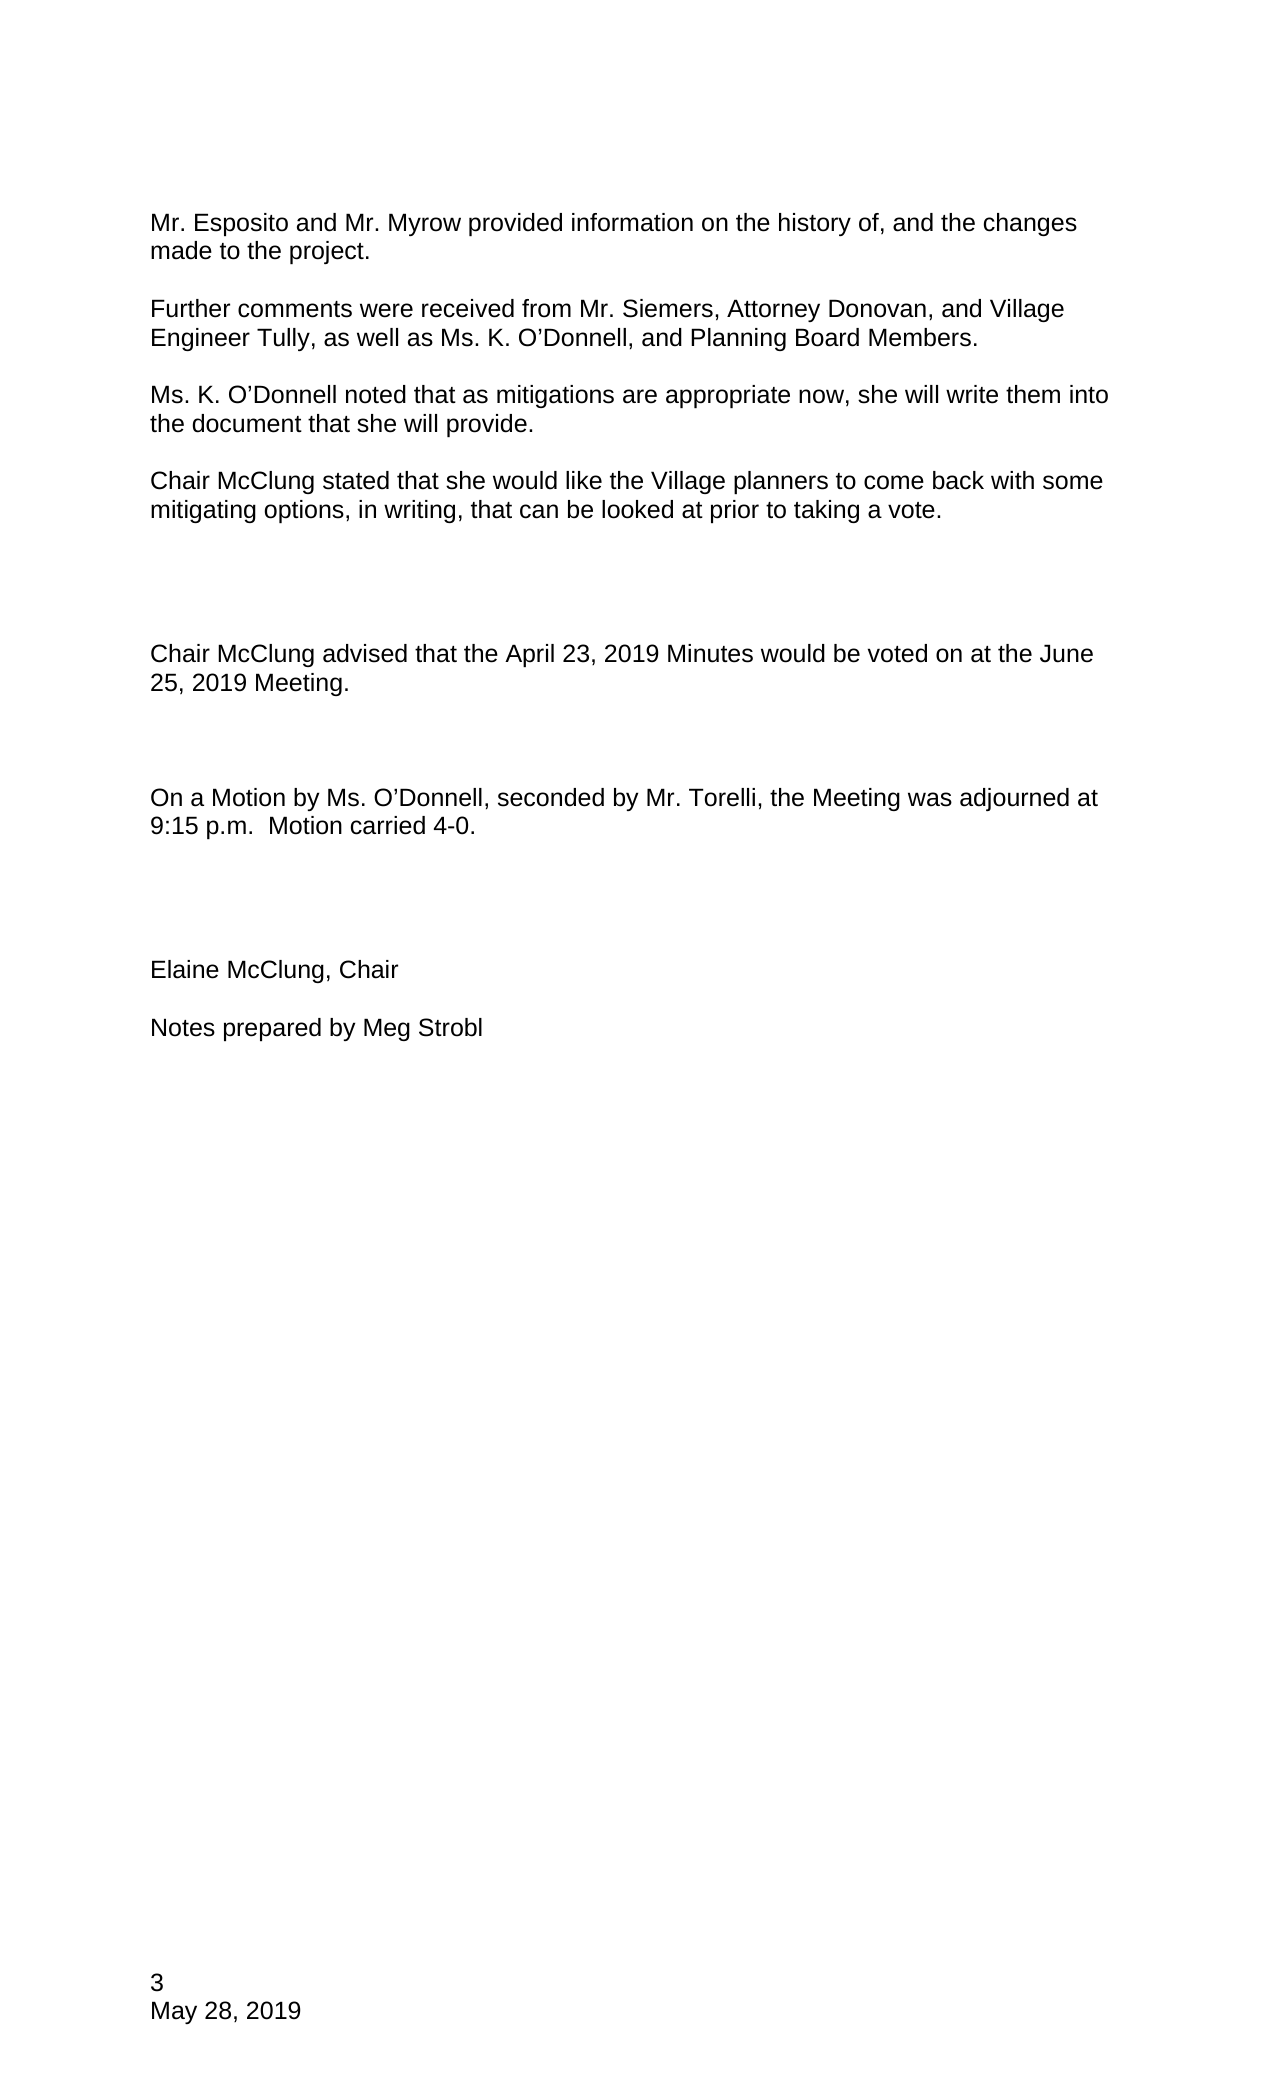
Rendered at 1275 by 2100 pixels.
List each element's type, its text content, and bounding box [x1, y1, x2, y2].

text Further comments were received from Mr. Siemers, Attorney Donovan, and Village Engineer Tully, as well as Ms. K. O’Donnell, and Planning Board Members. [150, 294, 1125, 351]
text Chair McClung advised that the April 23, 2019 Minutes would be voted on at the June 25, 2019 Meeting. [150, 639, 1125, 696]
text Elaine McClung, Chair [150, 955, 1125, 984]
text Mr. Esposito and Mr. Myrow provided information on the history of, and the changes made to the project. [150, 207, 1125, 265]
text Notes prepared by Meg Strobl [150, 1012, 1125, 1041]
text Chair McClung stated that she would like the Village planners to come back with some mitigating options, in writing, that can be looked at prior to taking a vote. [150, 466, 1125, 524]
text On a Motion by Ms. O’Donnell, seconded by Mr. Torelli, the Meeting was adjourned at 9:15 p.m. Motion carried 4-0. [150, 782, 1125, 840]
text Ms. K. O’Donnell noted that as mitigations are appropriate now, she will write them into the document that she will provide. [150, 380, 1125, 437]
